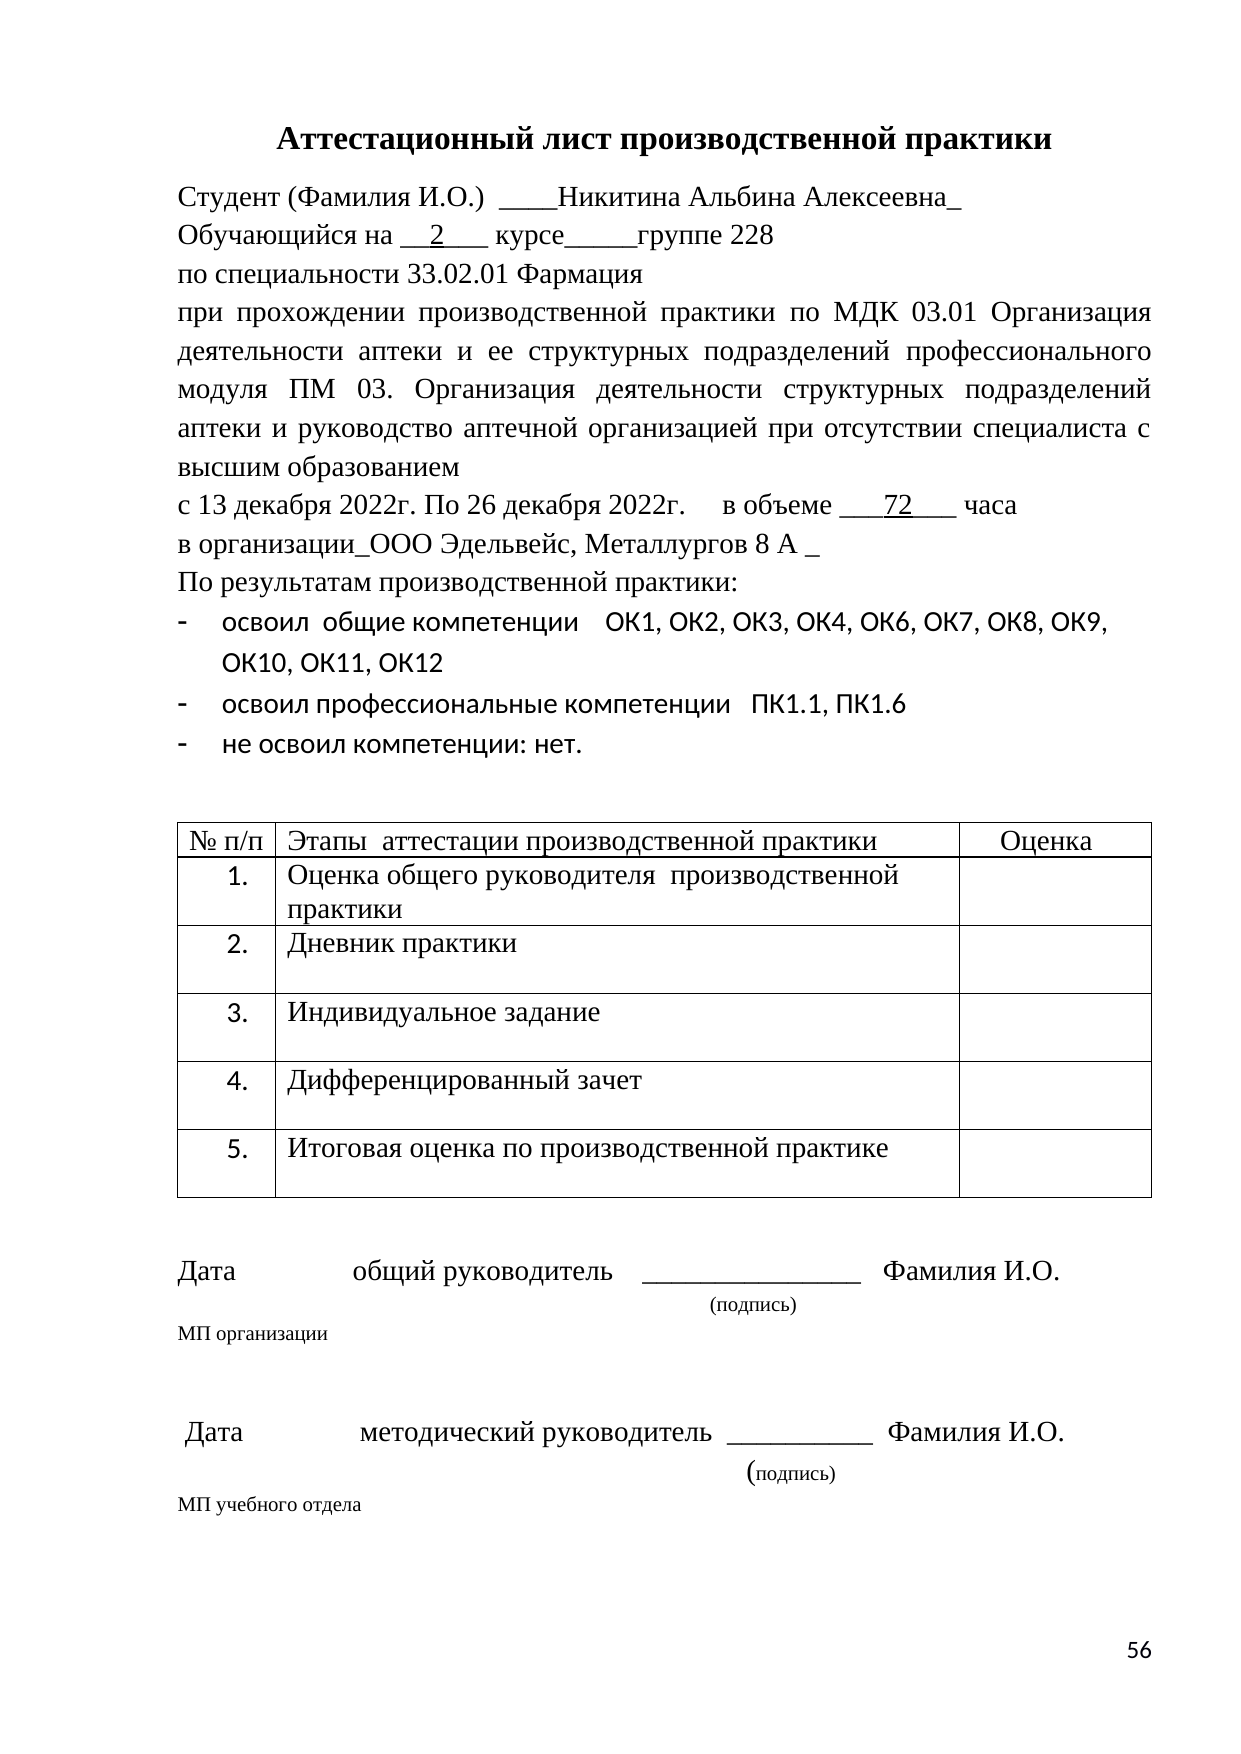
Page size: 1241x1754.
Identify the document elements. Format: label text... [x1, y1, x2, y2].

table_header Этапы аттестации производственной практики [276, 823, 959, 856]
text с 13 декабря 2022г. По 26 декабря 2022г. в объеме ___72___ часа [177, 487, 1152, 521]
table_cell Дифференцированный зачет [276, 1062, 959, 1129]
text (подпись) [177, 1453, 1152, 1487]
table_cell [178, 994, 275, 1061]
table_cell [960, 858, 1151, 924]
text Обучающийся на __2___ курсе_____группе 228 [177, 217, 1152, 251]
text Аттестационный лист производственной практики [177, 118, 1152, 156]
list освоил профессиональные компетенции ПК1.1, ПК1.6 [177, 685, 1152, 720]
table_cell [960, 1130, 1151, 1197]
table_cell [178, 858, 275, 924]
text по специальности 33.02.01 Фармация [177, 256, 1152, 289]
list не освоил компетенции: нет. [177, 726, 1152, 761]
text при прохождении производственной практики по МДК 03.01 Организация деятельности аптеки и ее структурных подразделений профессионального модуля ПМ 03. Организация деятельности структурных подразделений аптеки и руководство аптечной организацией при отсутствии специалиста с высшим образованием [177, 294, 1152, 482]
text МП учебного отдела [177, 1492, 1152, 1516]
table_header Оценка [960, 823, 1151, 856]
text (подпись) [177, 1292, 1152, 1316]
table_cell [178, 1062, 275, 1129]
table_header № п/п [178, 823, 275, 856]
text Дата методический руководитель __________ Фамилия И.О. [177, 1414, 1152, 1448]
table_cell [178, 926, 275, 993]
text МП организации [177, 1321, 1152, 1345]
table_cell Индивидуальное задание [276, 994, 959, 1061]
table_cell [178, 1130, 275, 1197]
text Дата общий руководитель _______________ Фамилия И.О. [177, 1253, 1152, 1287]
table_cell [960, 1062, 1151, 1129]
list освоил общие компетенции ОК1, ОК2, ОК3, ОК4, ОК6, ОК7, ОК8, ОК9, ОК10, ОК11, ОК12 [177, 603, 1152, 679]
table_cell Итоговая оценка по производственной практике [276, 1130, 959, 1197]
text Студент (Фамилия И.О.) ____Никитина Альбина Алексеевна_ [177, 179, 1152, 212]
table_cell [960, 926, 1151, 993]
text в организации_ООО Эдельвейс, Металлургов 8 А _ [177, 526, 1152, 559]
table_cell [960, 994, 1151, 1061]
text По результатам производственной практики: [177, 564, 1152, 598]
table_cell Дневник практики [276, 926, 959, 993]
table_cell Оценка общего руководителя производственной практики [276, 858, 959, 924]
